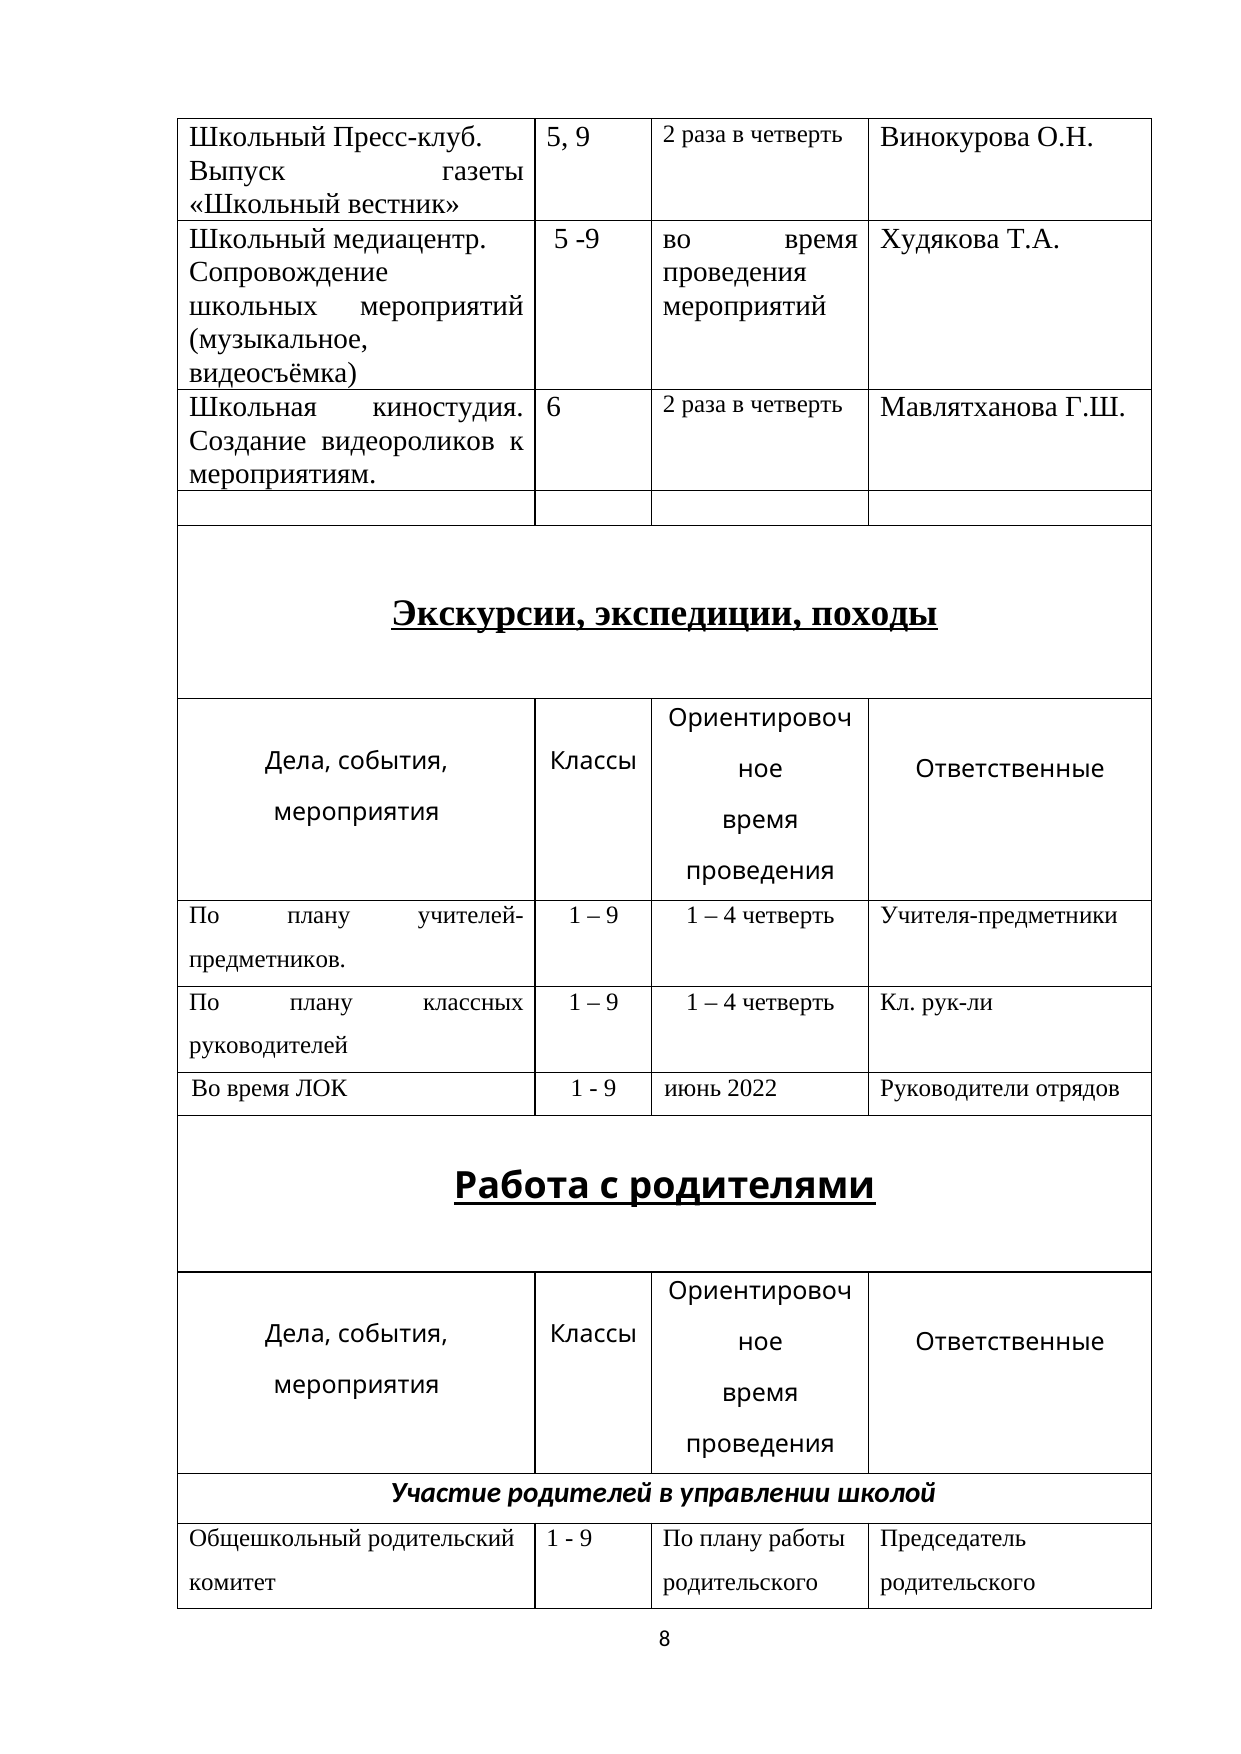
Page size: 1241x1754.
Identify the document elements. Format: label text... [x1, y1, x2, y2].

table_cell Участие родителей в управлении школой [178, 1474, 1151, 1522]
table_cell 5, 9 [536, 119, 651, 220]
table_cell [869, 1524, 1151, 1607]
table_cell во время проведения мероприятий [652, 221, 868, 388]
table_cell 2 раза в четверть [652, 390, 868, 490]
table_cell Ответственные [869, 699, 1151, 899]
table_cell Винокурова О.Н. [869, 119, 1151, 220]
table_cell Руководители отрядов [869, 1073, 1151, 1114]
table_cell 1 – 4 четверть [652, 901, 868, 986]
table_cell Худякова Т.А. [869, 221, 1151, 388]
table_cell [178, 491, 534, 525]
table_cell 5 -9 [536, 221, 651, 388]
table_cell Классы [536, 1273, 651, 1473]
table_cell 1 – 9 [536, 987, 651, 1072]
table_cell июнь 2022 [652, 1073, 868, 1114]
table_cell Ориентировочное время проведения [652, 1273, 868, 1473]
table_cell Дела, события, мероприятия [178, 1273, 534, 1473]
table_cell Экскурсии, экспедиции, походы [178, 526, 1151, 698]
table_cell Работа с родителями [178, 1116, 1151, 1271]
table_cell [178, 1524, 534, 1607]
table_cell [869, 491, 1151, 525]
table_cell По плану учителей-предметников. [178, 901, 534, 986]
table_cell 1 – 4 четверть [652, 987, 868, 1072]
table_cell Во время ЛОК [178, 1073, 534, 1114]
table_cell 2 раза в четверть [652, 119, 868, 220]
table_cell Мавлятханова Г.Ш. [869, 390, 1151, 490]
table_cell 1 - 9 [536, 1524, 651, 1607]
table_cell 1 - 9 [536, 1073, 651, 1114]
table_cell Классы [536, 699, 651, 899]
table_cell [652, 1524, 868, 1607]
table_cell Ответственные [869, 1273, 1151, 1473]
table_cell Кл. рук-ли [869, 987, 1151, 1072]
table_cell 1 – 9 [536, 901, 651, 986]
table_cell Школьный медиацентр. Сопровождение школьных мероприятий (музыкальное, видеосъёмка) [178, 221, 534, 388]
table_cell 6 [536, 390, 651, 490]
table_cell Дела, события, мероприятия [178, 699, 534, 899]
table_cell Школьный Пресс-клуб. Выпуск газеты «Школьный вестник» [178, 119, 534, 220]
table_cell Ориентировочное время проведения [652, 699, 868, 899]
table_cell Школьная киностудия. Создание видеороликов к мероприятиям. [178, 390, 534, 490]
table_cell [536, 491, 651, 525]
table_cell Учителя-предметники [869, 901, 1151, 986]
table_cell [652, 491, 868, 525]
table_cell По плану классных руководителей [178, 987, 534, 1072]
